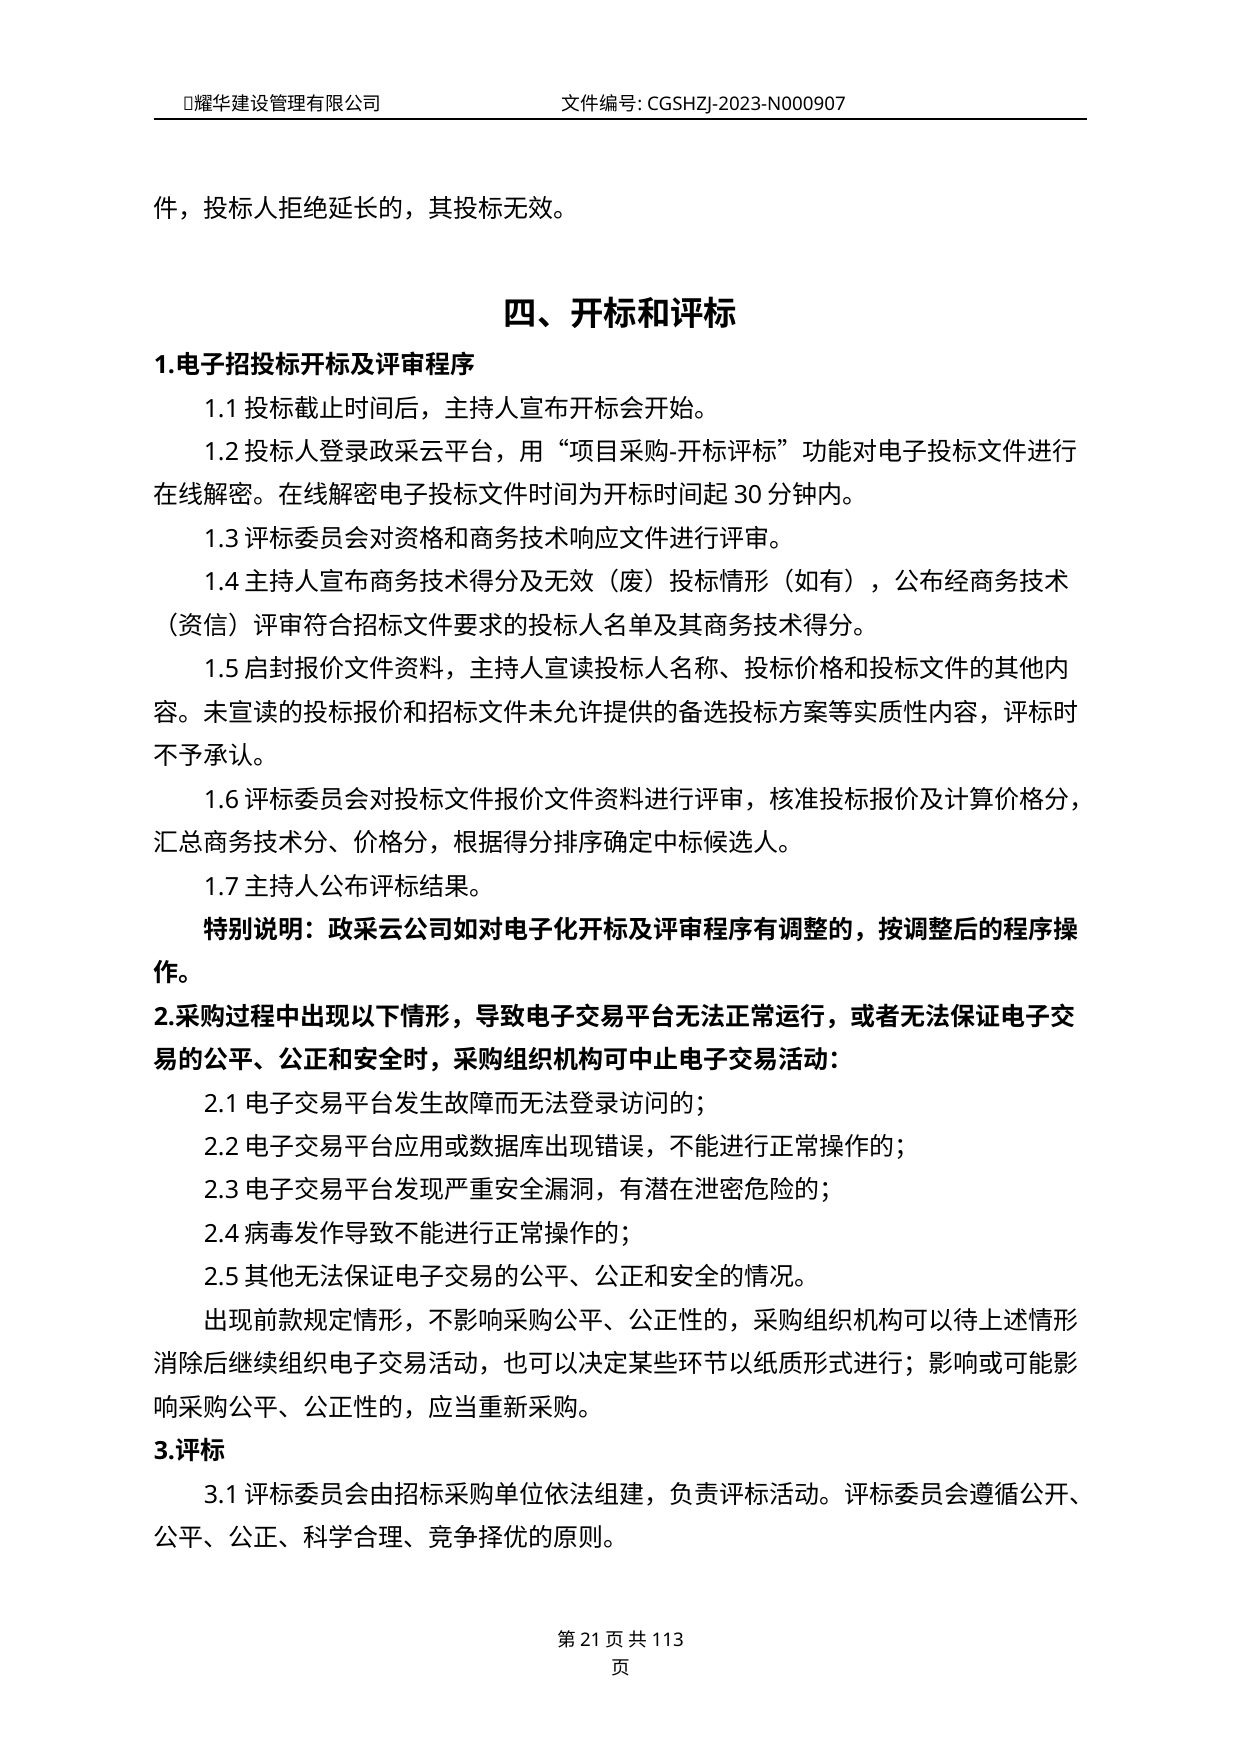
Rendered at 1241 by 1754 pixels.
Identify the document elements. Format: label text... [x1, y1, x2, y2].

text 出现前款规定情形，不影响采购公平、公正性的，采购组织机构可以待上述情形消除后继续组织电子交易活动，也可以决定某些环节以纸质形式进行；影响或可能影响采购公平、公正性的，应当重新采购。 [153, 1300, 1087, 1423]
text 2.1电子交易平台发生故障而无法登录访问的； [153, 1083, 1087, 1119]
text 3.1评标委员会由招标采购单位依法组建，负责评标活动。评标委员会遵循公开、公平、公正、科学合理、竞争择优的原则。 [153, 1474, 1087, 1554]
text 1.电子招投标开标及评审程序 [153, 345, 1087, 381]
text 2.3电子交易平台发现严重安全漏洞，有潜在泄密危险的； [153, 1170, 1087, 1206]
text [153, 189, 1087, 225]
text 3.评标 [153, 1431, 1087, 1467]
text 1.2投标人登录政采云平台，用“项目采购-开标评标”功能对电子投标文件进行在线解密。在线解密电子投标文件时间为开标时间起30分钟内。 [153, 432, 1087, 511]
text 2.采购过程中出现以下情形，导致电子交易平台无法正常运行，或者无法保证电子交易的公平、公正和安全时，采购组织机构可中止电子交易活动： [153, 996, 1087, 1076]
text 2.5其他无法保证电子交易的公平、公正和安全的情况。 [153, 1257, 1087, 1293]
text 1.1投标截止时间后，主持人宣布开标会开始。 [153, 388, 1087, 424]
text 2.4病毒发作导致不能进行正常操作的； [153, 1213, 1087, 1250]
text 1.5启封报价文件资料，主持人宣读投标人名称、投标价格和投标文件的其他内容。未宣读的投标报价和招标文件未允许提供的备选投标方案等实质性内容，评标时不予承认。 [153, 649, 1087, 772]
text 1.7主持人公布评标结果。 [153, 866, 1087, 902]
text 1.3评标委员会对资格和商务技术响应文件进行评审。 [153, 518, 1087, 555]
text 特别说明：政采云公司如对电子化开标及评审程序有调整的，按调整后的程序操作。 [153, 909, 1087, 989]
text 1.6评标委员会对投标文件报价文件资料进行评审，核准投标报价及计算价格分，汇总商务技术分、价格分，根据得分排序确定中标候选人。 [153, 779, 1087, 859]
text 2.2电子交易平台应用或数据库出现错误，不能进行正常操作的； [153, 1127, 1087, 1163]
text 四、开标和评标 [153, 287, 1087, 335]
text 1.4主持人宣布商务技术得分及无效（废）投标情形（如有），公布经商务技术（资信）评审符合招标文件要求的投标人名单及其商务技术得分。 [153, 562, 1087, 642]
